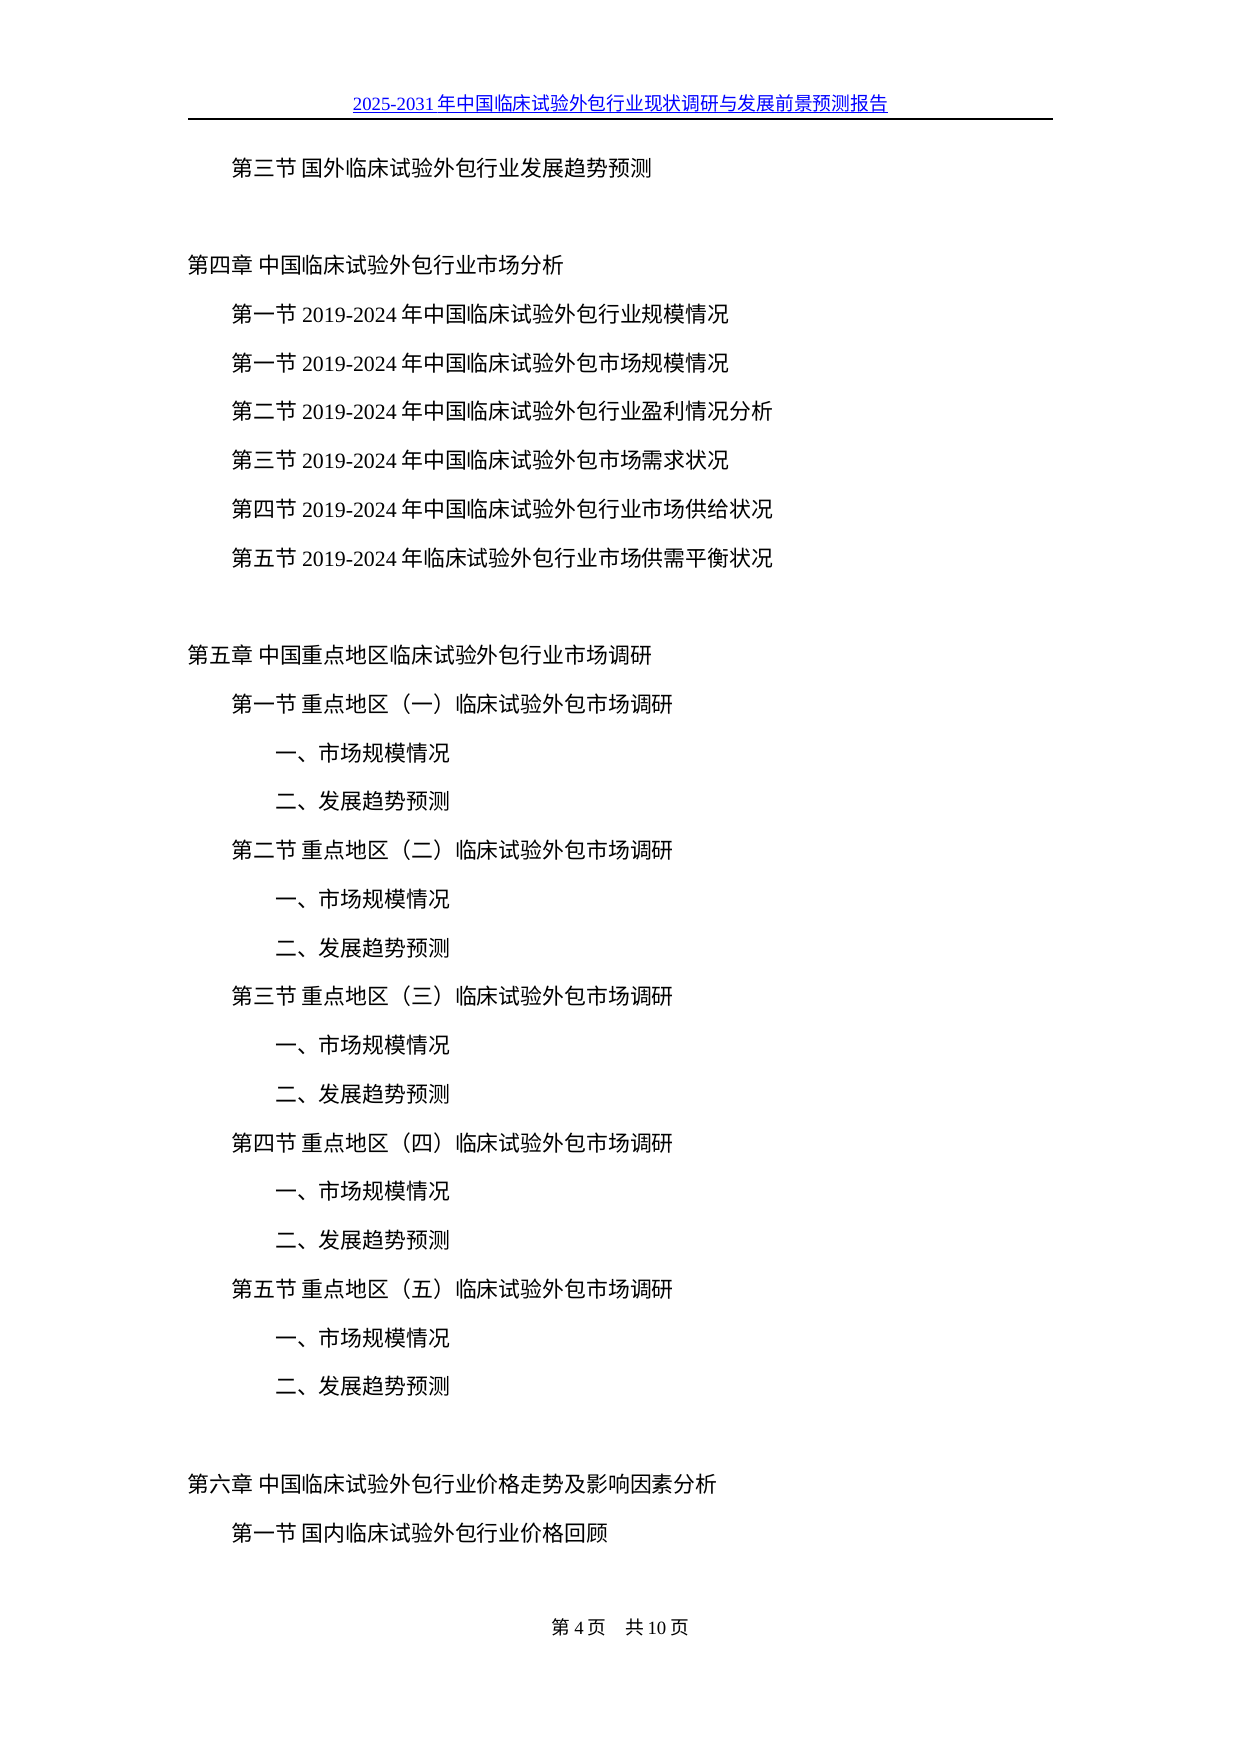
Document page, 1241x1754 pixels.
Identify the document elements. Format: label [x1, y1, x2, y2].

text [187, 150, 1053, 1548]
